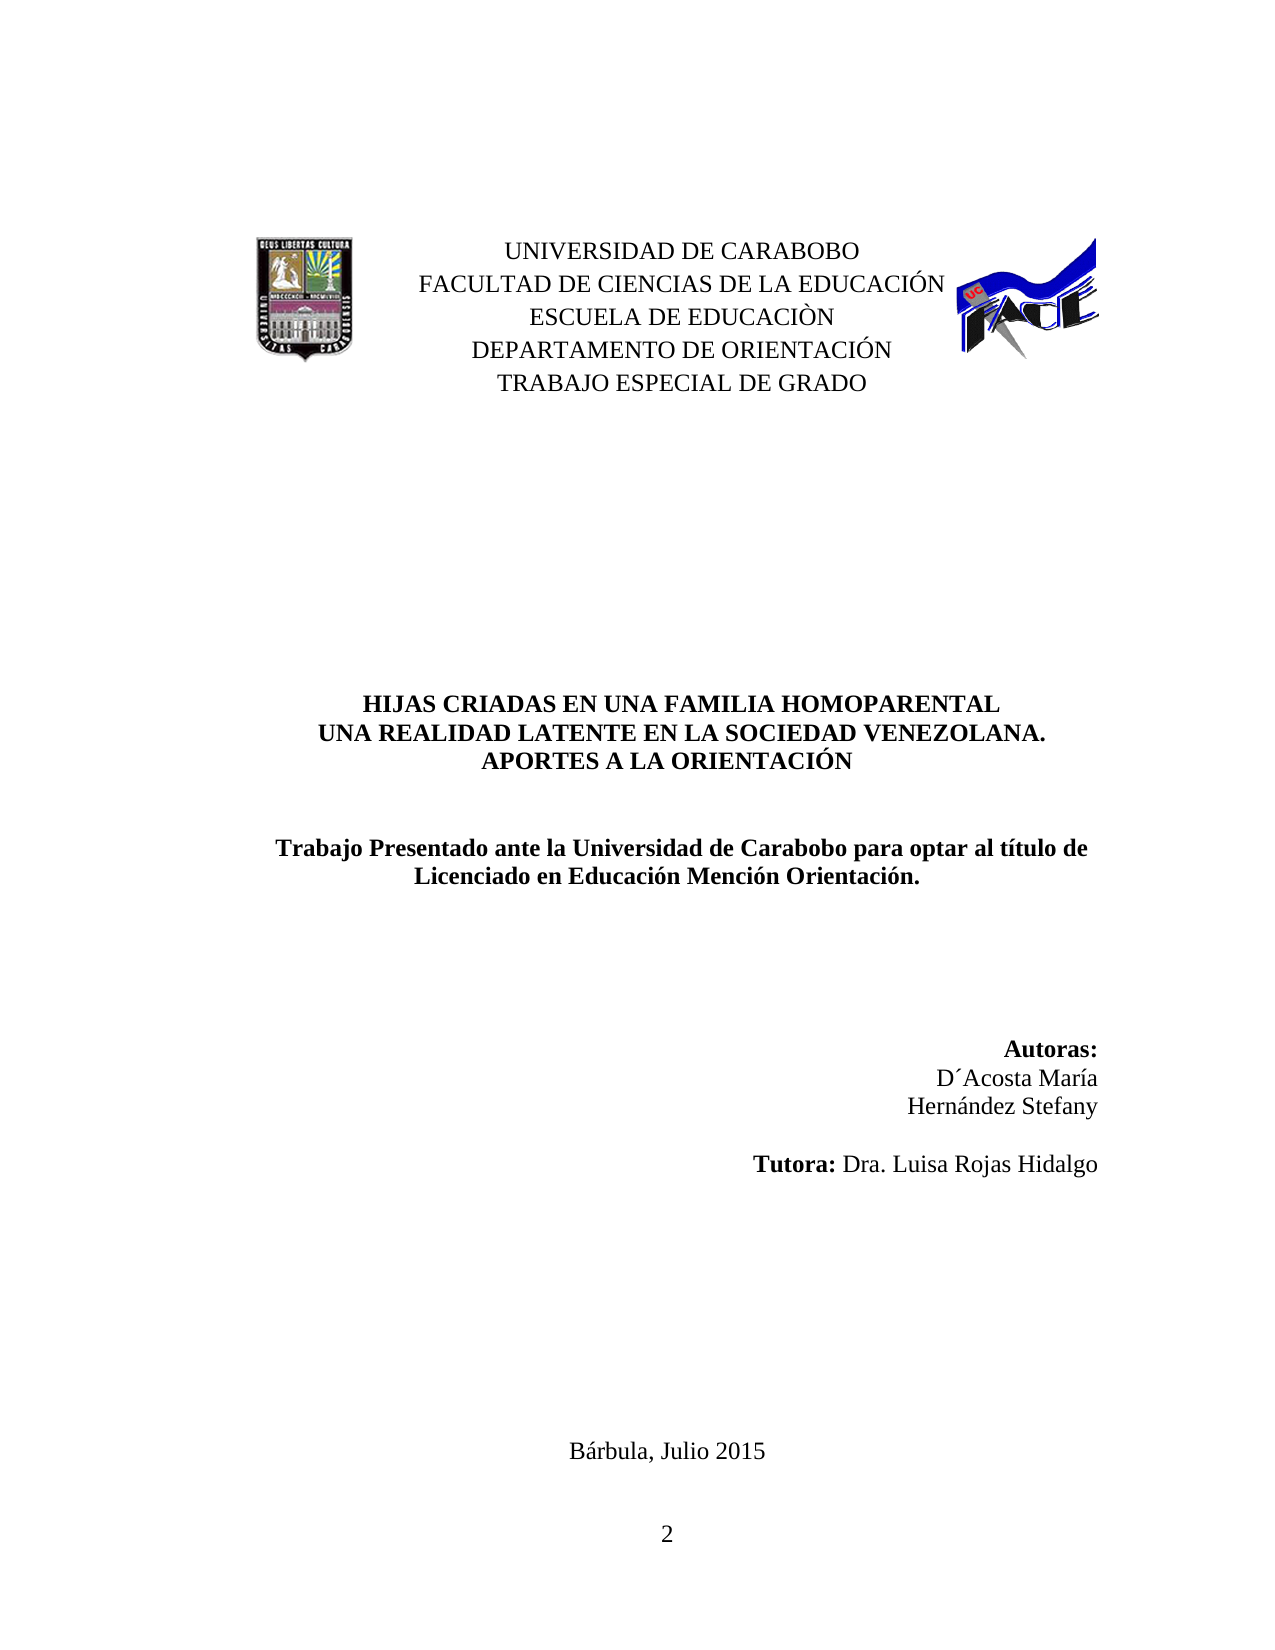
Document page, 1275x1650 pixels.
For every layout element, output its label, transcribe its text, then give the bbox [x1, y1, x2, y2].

text D´Acosta María [236, 1063, 1098, 1091]
text UNA REALIDAD LATENTE EN LA SOCIEDAD VENEZOLANA. APORTES A LA ORIENTACIÓN [236, 718, 1098, 775]
text DEPARTAMENTO DE ORIENTACIÓN [236, 335, 1098, 364]
text Bárbula, Julio 2015 [236, 1436, 1098, 1465]
text HIJAS CRIADAS EN UNA FAMILIA HOMOPARENTAL [236, 689, 1098, 718]
text FACULTAD DE CIENCIAS DE LA EDUCACIÓN [236, 269, 952, 298]
text UNIVERSIDAD DE CARABOBO [236, 236, 952, 265]
text ESCUELA DE EDUCACIÒN [236, 302, 952, 331]
text Autoras: [236, 1034, 1098, 1063]
text Trabajo Presentado ante la Universidad de Carabobo para optar al título de Licenciado en Educación Mención Orientación. [236, 833, 1098, 890]
text Tutora: Dra. Luisa Rojas Hidalgo [236, 1149, 1098, 1178]
text TRABAJO ESPECIAL DE GRADO [236, 368, 1098, 397]
picture [952, 235, 1101, 359]
text Hernández Stefany [236, 1091, 1098, 1120]
